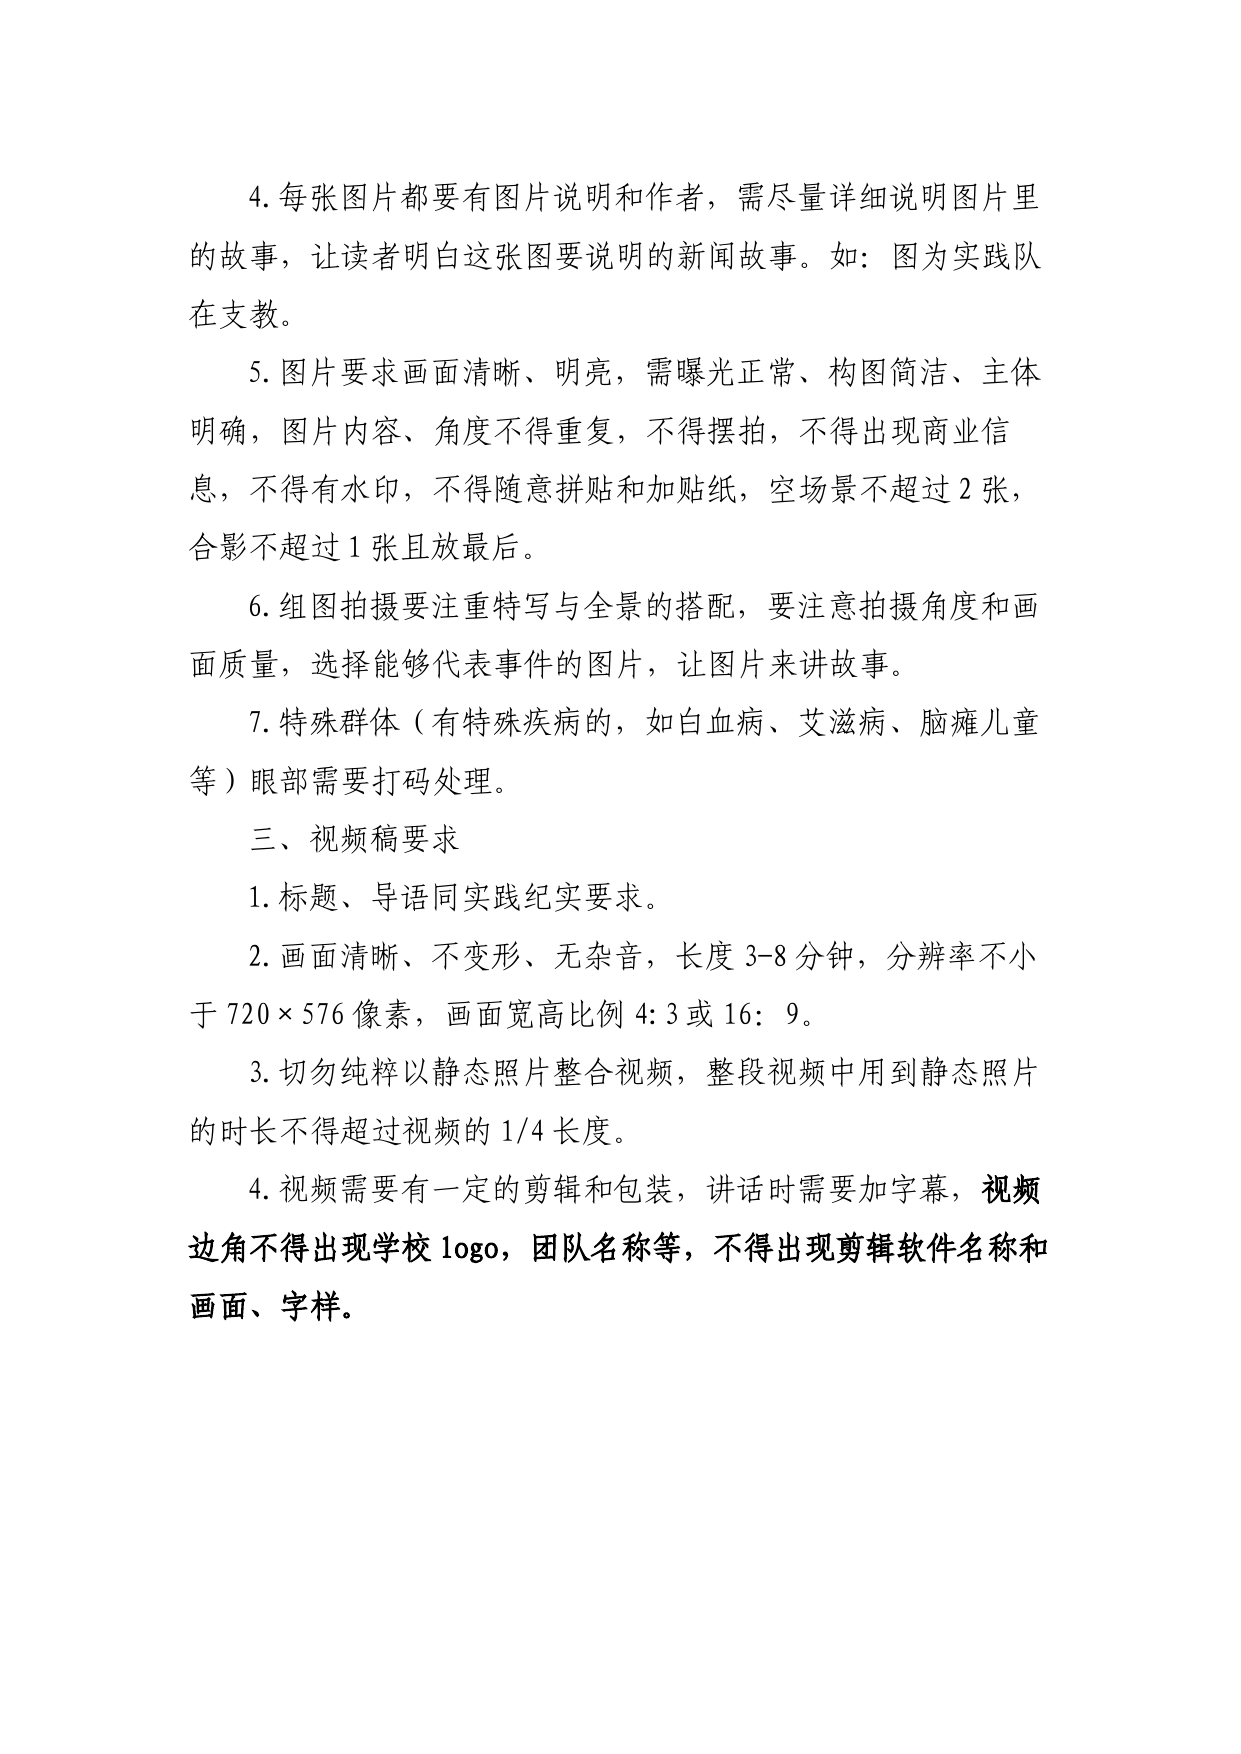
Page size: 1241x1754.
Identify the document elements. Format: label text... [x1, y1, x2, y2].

text 2.画面清晰、不变形、无杂音，长度3-8分钟，分辨率不小于720×576像素，画面宽高比例4:3或16：9。 [187, 920, 1053, 1037]
text 6.组图拍摄要注重特写与全景的搭配，要注意拍摄角度和画面质量，选择能够代表事件的图片，让图片来讲故事。 [187, 570, 1053, 687]
text 5.图片要求画面清晰、明亮，需曝光正常、构图简洁、主体明确，图片内容、角度不得重复，不得摆拍，不得出现商业信息，不得有水印，不得随意拼贴和加贴纸，空场景不超过2张，合影不超过1张且放最后。 [187, 337, 1053, 570]
text 7.特殊群体（有特殊疾病的，如白血病、艾滋病、脑瘫儿童等）眼部需要打码处理。 [187, 687, 1053, 804]
text 1.标题、导语同实践纪实要求。 [187, 862, 1053, 920]
text 4.视频需要有一定的剪辑和包装，讲话时需要加字幕，视频边角不得出现学校logo，团队名称等，不得出现剪辑软件名称和画面、字样。 [187, 1154, 1053, 1329]
text 3.切勿纯粹以静态照片整合视频，整段视频中用到静态照片的时长不得超过视频的1/4长度。 [187, 1037, 1053, 1154]
text 4.每张图片都要有图片说明和作者，需尽量详细说明图片里的故事，让读者明白这张图要说明的新闻故事。如：图为实践队在支教。 [187, 162, 1053, 337]
text 三、视频稿要求 [187, 804, 1053, 862]
